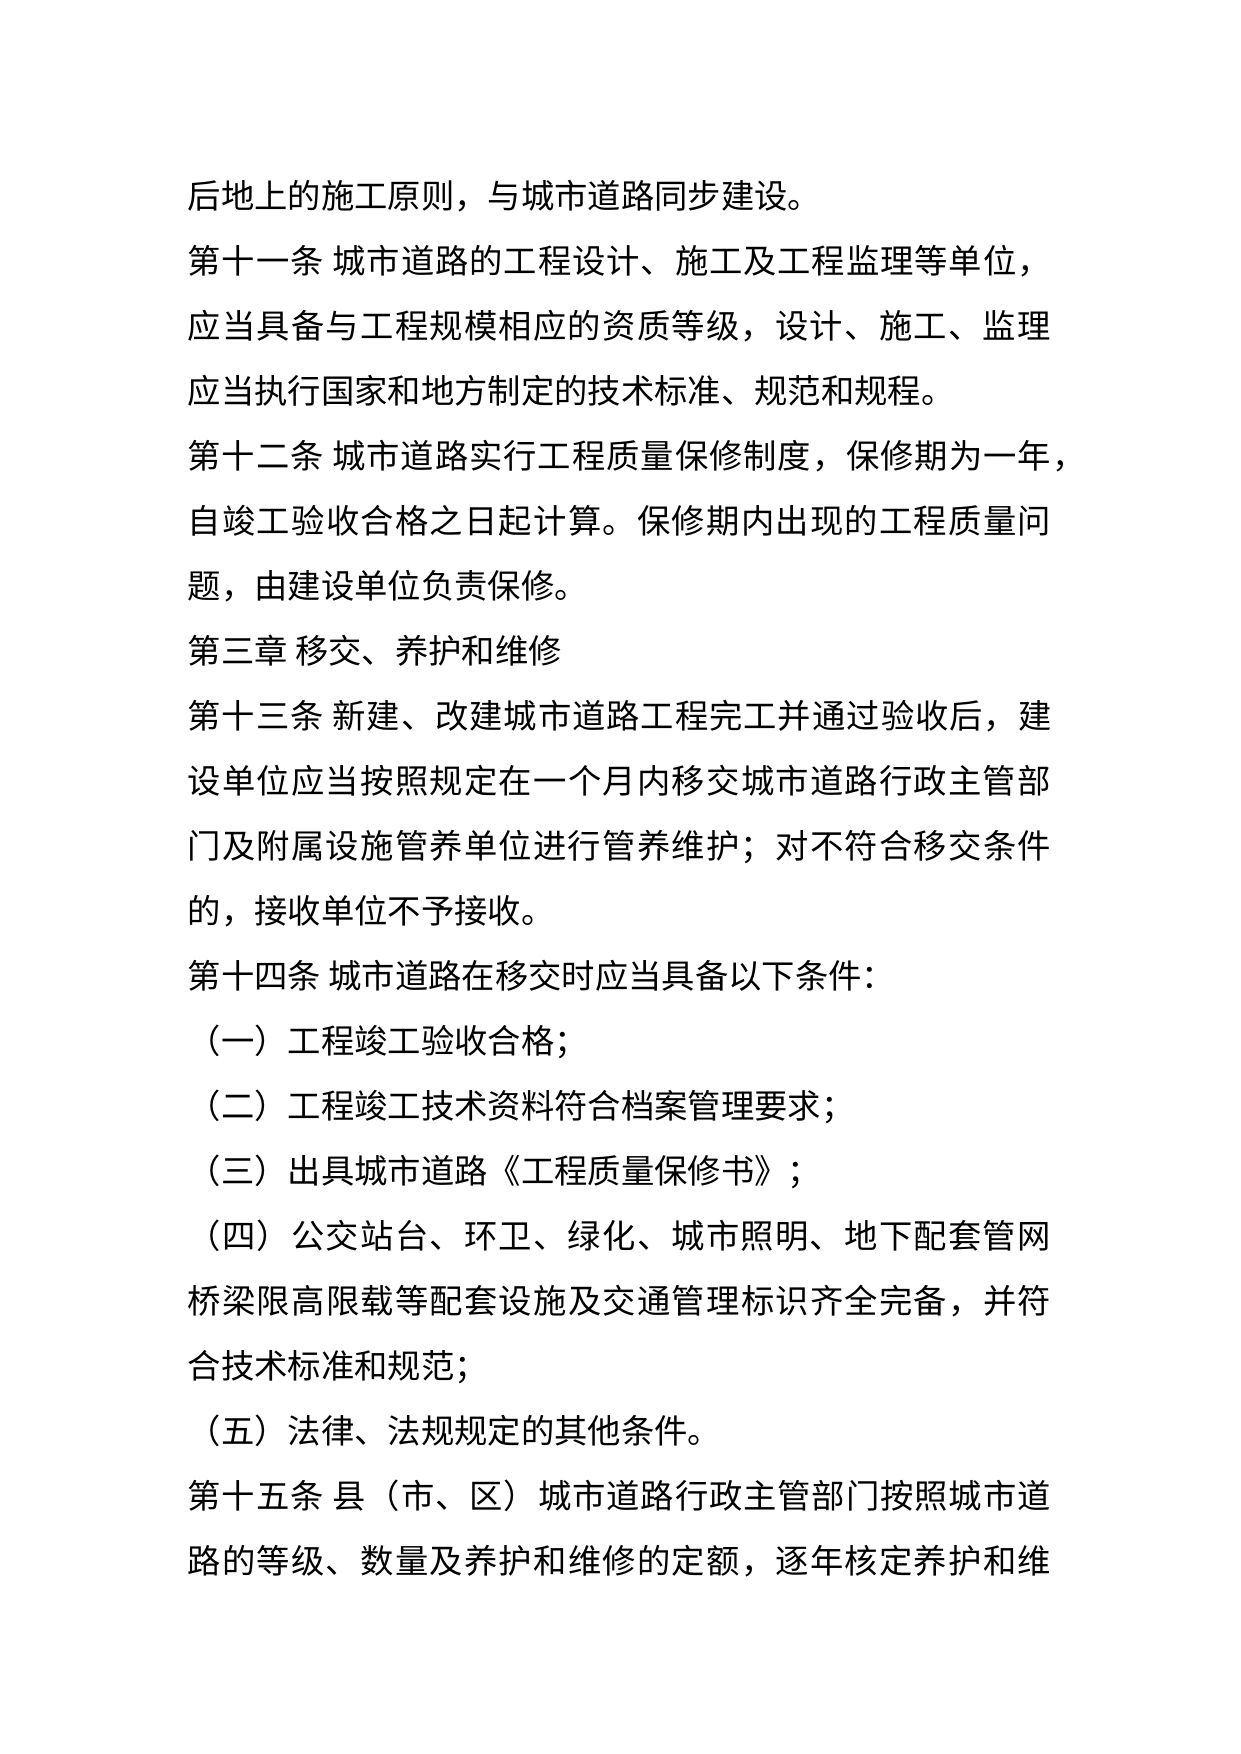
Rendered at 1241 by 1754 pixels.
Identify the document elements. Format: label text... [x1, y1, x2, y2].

text 第十一条 城市道路的工程设计、施工及工程监理等单位，应当具备与工程规模相应的资质等级，设计、施工、监理应当执行国家和地方制定的技术标准、规范和规程。 [187, 227, 1053, 422]
text 第十三条 新建、改建城市道路工程完工并通过验收后，建设单位应当按照规定在一个月内移交城市道路行政主管部门及附属设施管养单位进行管养维护；对不符合移交条件的，接收单位不予接收。 [187, 682, 1053, 942]
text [187, 1462, 1053, 1592]
text 第三章 移交、养护和维修 [187, 617, 1053, 682]
text 第十二条 城市道路实行工程质量保修制度，保修期为一年，自竣工验收合格之日起计算。保修期内出现的工程质量问题，由建设单位负责保修。 [187, 422, 1053, 617]
text （二）工程竣工技术资料符合档案管理要求； [187, 1072, 1053, 1137]
text 第十四条 城市道路在移交时应当具备以下条件： [187, 942, 1053, 1007]
text （五）法律、法规规定的其他条件。 [187, 1397, 1053, 1462]
text （一）工程竣工验收合格； [187, 1007, 1053, 1072]
text （四）公交站台、环卫、绿化、城市照明、地下配套管网、桥梁限高限载等配套设施及交通管理标识齐全完备，并符合技术标准和规范； [187, 1202, 1053, 1397]
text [187, 162, 1053, 227]
text （三）出具城市道路《工程质量保修书》； [187, 1137, 1053, 1202]
